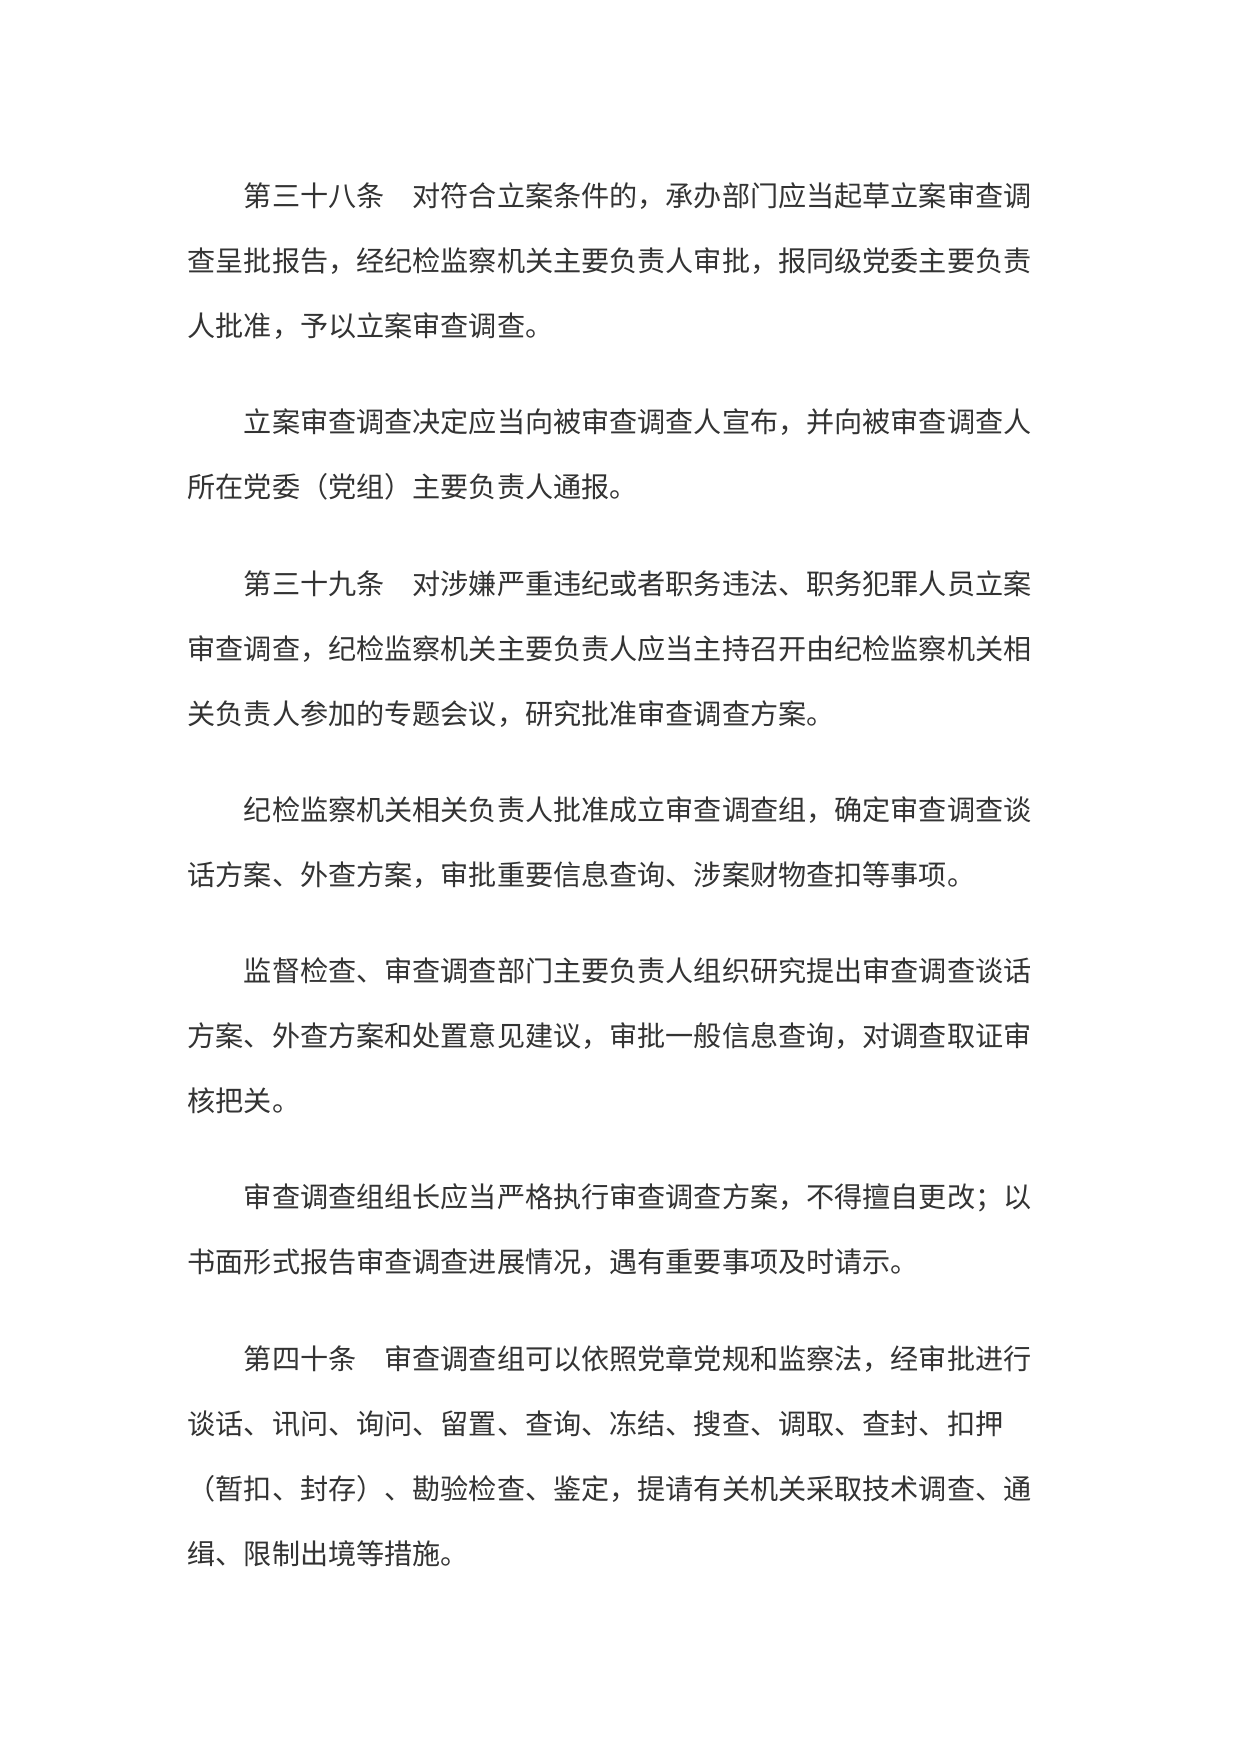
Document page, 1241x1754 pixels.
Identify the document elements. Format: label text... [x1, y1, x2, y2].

text 审查调查组组长应当严格执行审查调查方案，不得擅自更改；以书面形式报告审查调查进展情况，遇有重要事项及时请示。 [187, 1163, 1053, 1293]
text 监督检查、审查调查部门主要负责人组织研究提出审查调查谈话方案、外查方案和处置意见建议，审批一般信息查询，对调查取证审核把关。 [187, 937, 1053, 1132]
text 第四十条 审查调查组可以依照党章党规和监察法，经审批进行谈话、讯问、询问、留置、查询、冻结、搜查、调取、查封、扣押（暂扣、封存）、勘验检查、鉴定，提请有关机关采取技术调查、通缉、限制出境等措施。 [187, 1324, 1053, 1584]
text 纪检监察机关相关负责人批准成立审查调查组，确定审查调查谈话方案、外查方案，审批重要信息查询、涉案财物查扣等事项。 [187, 776, 1053, 906]
text 第三十九条 对涉嫌严重违纪或者职务违法、职务犯罪人员立案审查调查，纪检监察机关主要负责人应当主持召开由纪检监察机关相关负责人参加的专题会议，研究批准审查调查方案。 [187, 549, 1053, 744]
text 立案审查调查决定应当向被审查调查人宣布，并向被审查调查人所在党委（党组）主要负责人通报。 [187, 388, 1053, 518]
text 第三十八条 对符合立案条件的，承办部门应当起草立案审查调查呈批报告，经纪检监察机关主要负责人审批，报同级党委主要负责人批准，予以立案审查调查。 [187, 162, 1053, 357]
